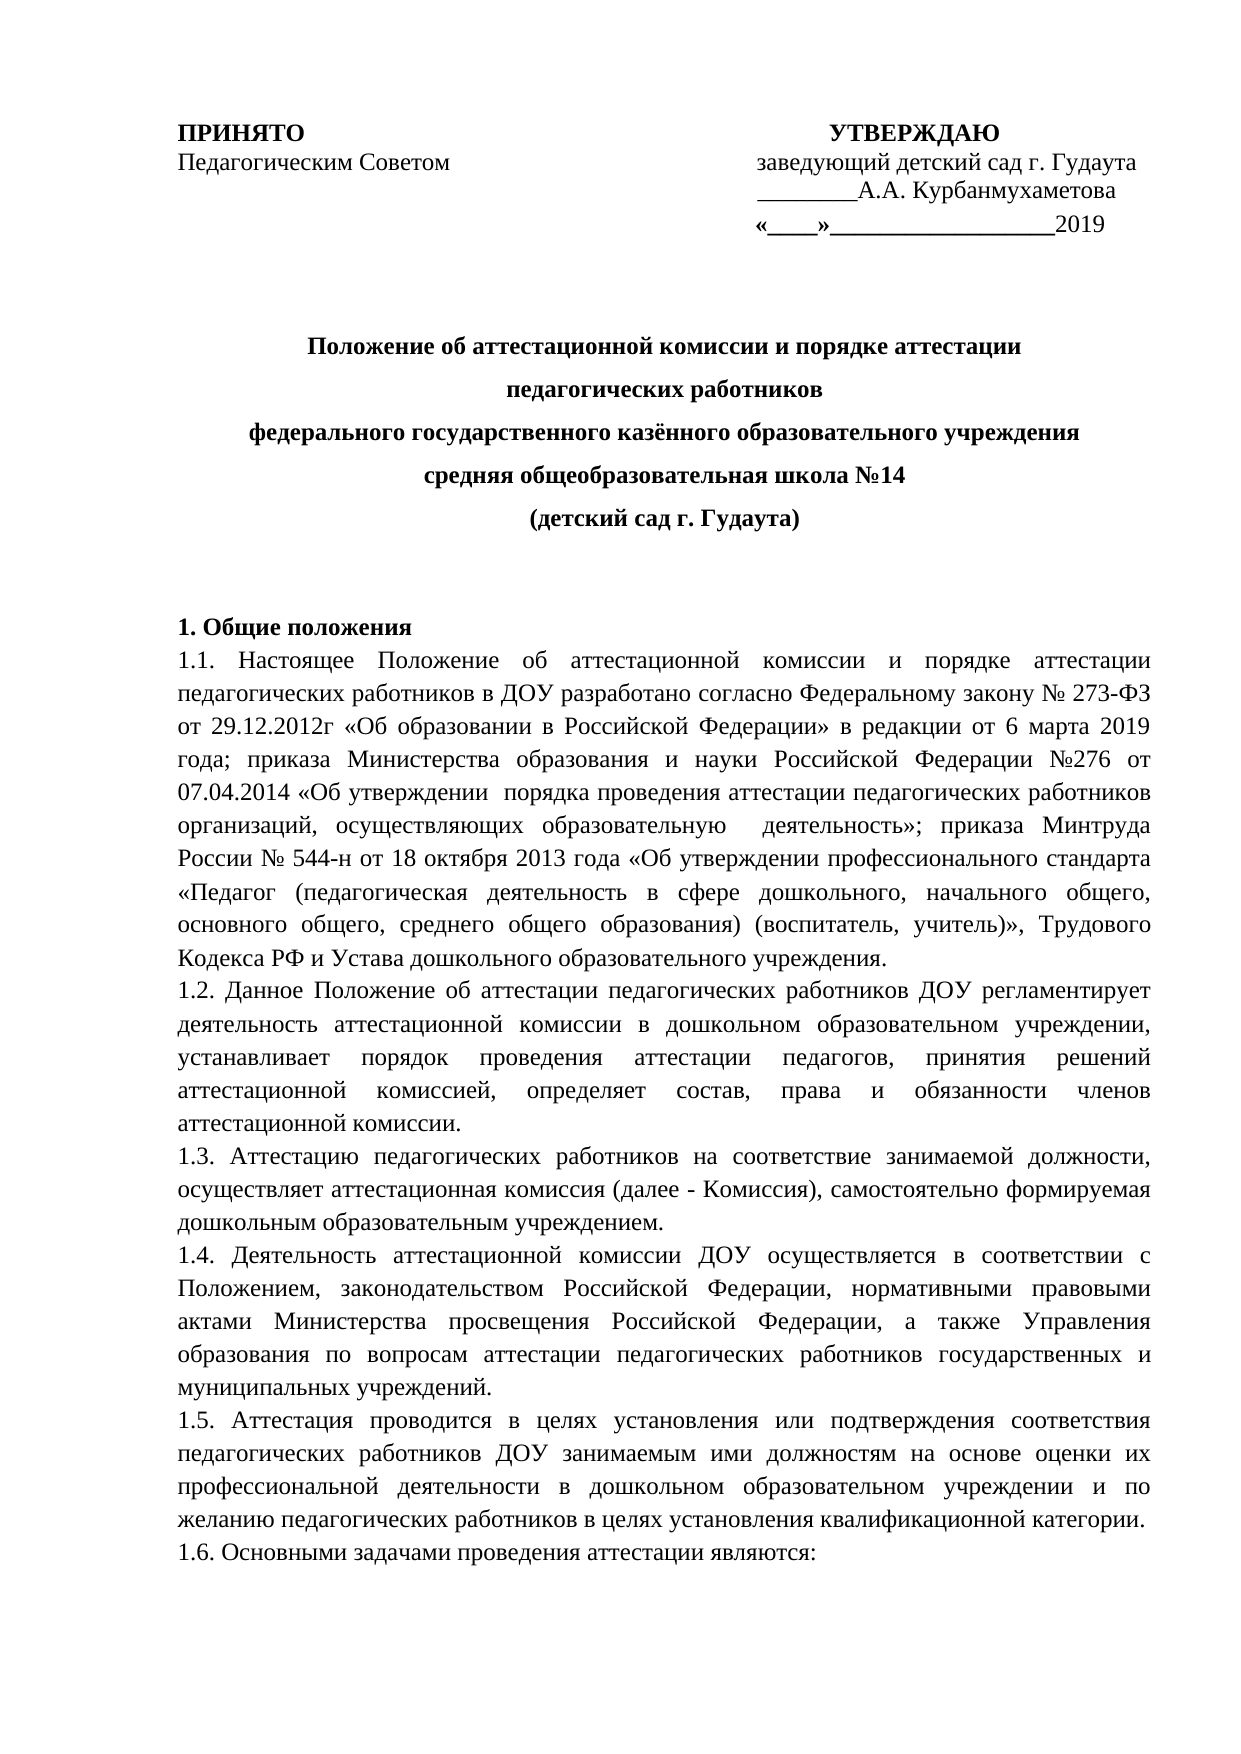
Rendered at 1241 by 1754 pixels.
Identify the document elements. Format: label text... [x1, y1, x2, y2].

text Педагогическим Советом заведующий детский сад г. Гудаута [177, 147, 1152, 176]
text 1.1. Настоящее Положение об аттестационной комиссии и порядке аттестации педагогических работников в ДОУ разработано согласно Федеральному закону № 273-ФЗ от 29.12.2012г «Об образовании в Российской Федерации» в редакции от 6 марта 2019 года; приказа Министерства образования и науки Российской Федерации №276 от 07.04.2014 «Об утверждении порядка проведения аттестации педагогических работников организаций, осуществляющих образовательную деятельность»; приказа Минтруда России № 544-н от 18 октября 2013 года «Об утверждении профессионального стандарта «Педагог (педагогическая деятельность в сфере дошкольного, начального общего, основного общего, среднего общего образования) (воспитатель, учитель)», Трудового Кодекса РФ и Устава дошкольного образовательного учреждения. [177, 645, 1152, 971]
text «____»__________________2019 [177, 209, 1152, 237]
text ПРИНЯТО УТВЕРЖДАЮ [177, 118, 1152, 147]
text педагогических работников [177, 374, 1152, 403]
text 1.4. Деятельность аттестационной комиссии ДОУ осуществляется в соответствии с Положением, законодательством Российской Федерации, нормативными правовыми актами Министерства просвещения Российской Федерации, а также Управления образования по вопросам аттестации педагогических работников государственных и муниципальных учреждений. [177, 1240, 1152, 1401]
text 1. Общие положения [177, 612, 1152, 641]
text 1.6. Основными задачами проведения аттестации являются: [177, 1537, 1152, 1566]
text 1.5. Аттестация проводится в целях установления или подтверждения соответствия педагогических работников ДОУ занимаемым ими должностям на основе оценки их профессиональной деятельности в дошкольном образовательном учреждении и по желанию педагогических работников в целях установления квалификационной категории. [177, 1405, 1152, 1533]
text 1.3. Аттестацию педагогических работников на соответствие занимаемой должности, осуществляет аттестационная комиссия (далее - Комиссия), самостоятельно формируемая дошкольным образовательным учреждением. [177, 1141, 1152, 1236]
text (детский сад г. Гудаута) [177, 503, 1152, 532]
text средняя общеобразовательная школа №14 [177, 460, 1152, 489]
text 1.2. Данное Положение об аттестации педагогических работников ДОУ регламентирует деятельность аттестационной комиссии в дошкольном образовательном учреждении, устанавливает порядок проведения аттестации педагогов, принятия решений аттестационной комиссией, определяет состав, права и обязанности членов аттестационной комиссии. [177, 976, 1152, 1136]
text федерального государственного казённого образовательного учреждения [177, 417, 1152, 446]
text ________А.А. Курбанмухаметова [177, 176, 1152, 204]
text Положение об аттестационной комиссии и порядке аттестации [177, 331, 1152, 359]
